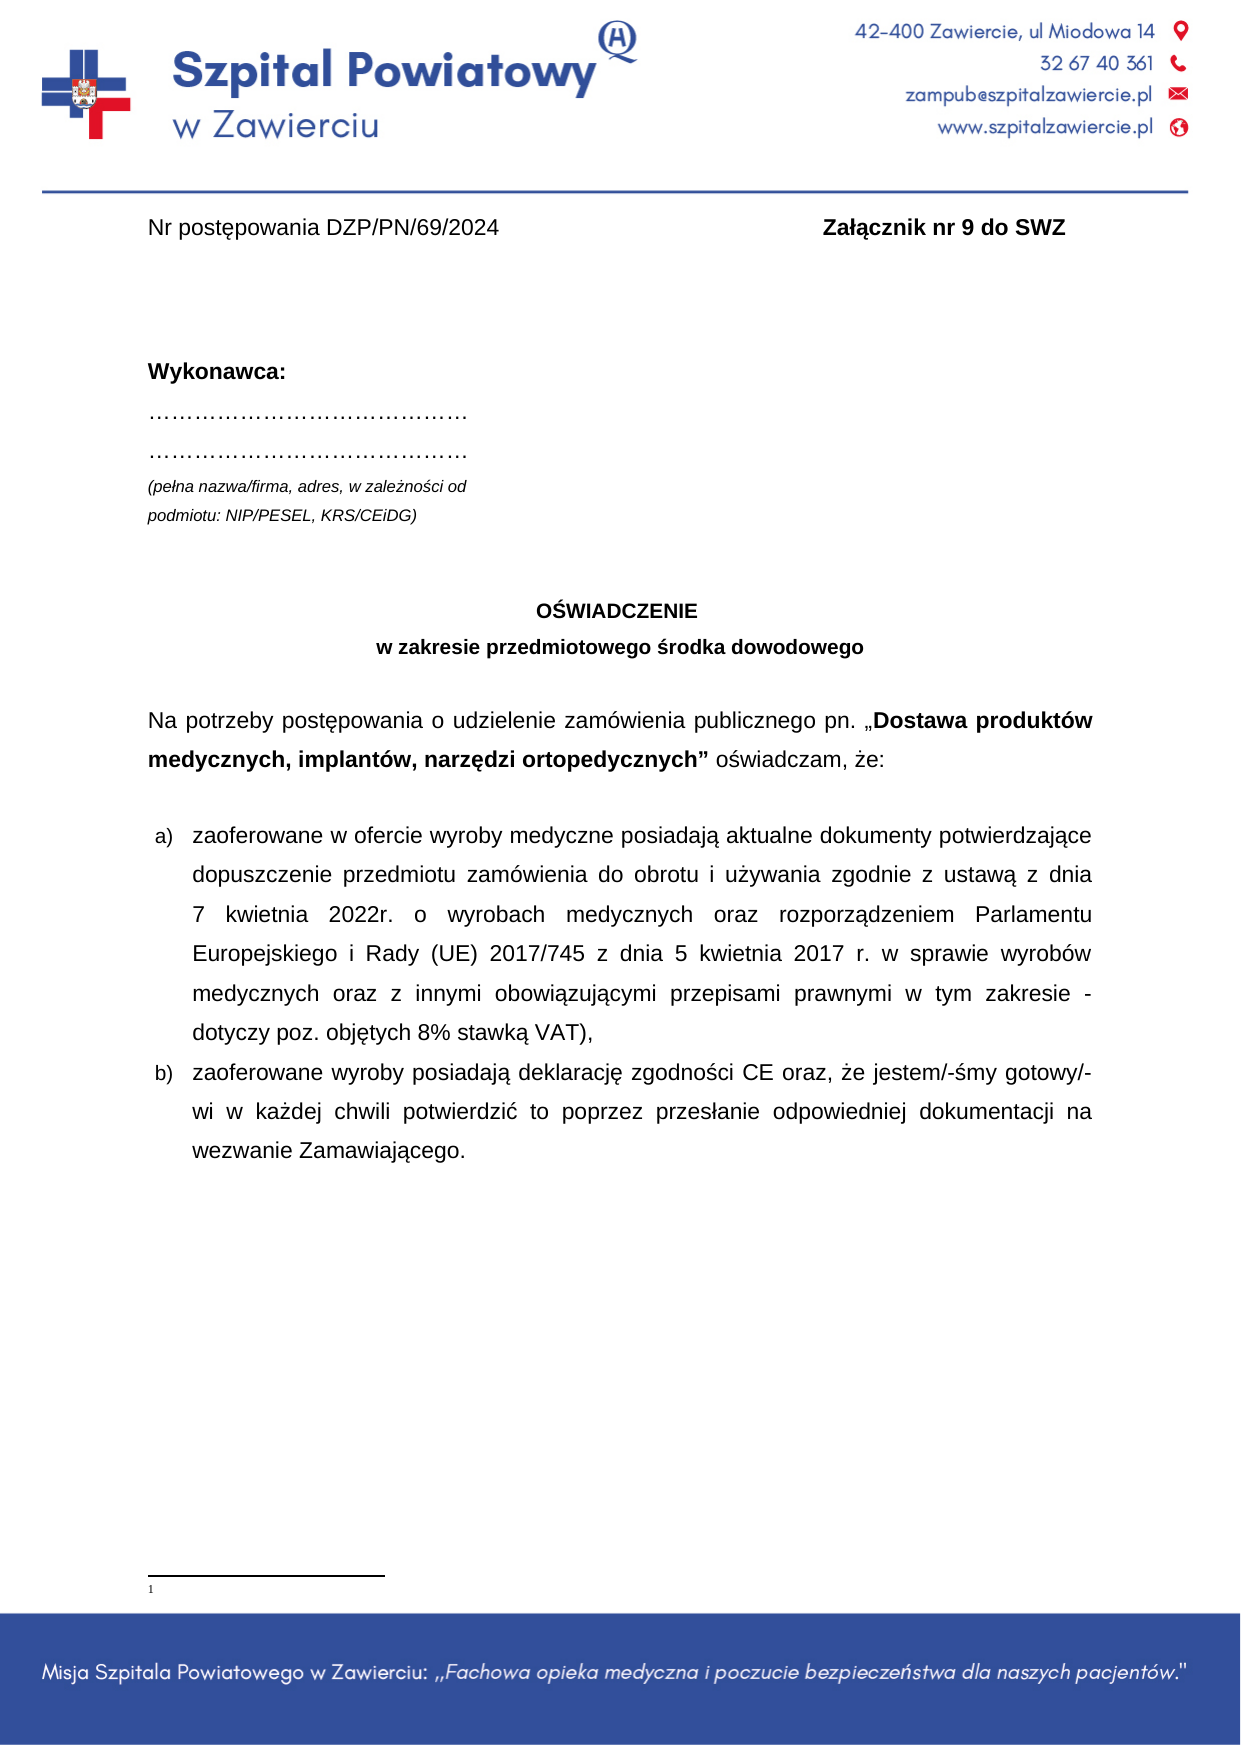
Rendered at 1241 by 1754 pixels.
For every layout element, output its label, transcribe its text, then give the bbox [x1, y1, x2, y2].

picture [0, 0, 1241, 1745]
text OŚWIADCZENIE [148, 599, 1093, 623]
text w zakresie przedmiotowego środka dowodowego [148, 635, 1093, 659]
text ………………………………………………………………………… [148, 398, 472, 464]
text Nr postępowania DZP/PN/69/2024 Załącznik nr 9 do SWZ [148, 213, 1093, 240]
text Wykonawca: [148, 358, 1093, 385]
list zaoferowane wyroby posiadają deklarację zgodności CE oraz, że jestem/-śmy gotowy/-wi w każdej chwili potwierdzić to poprzez przesłanie odpowiedniej dokumentacji na wezwanie Zamawiającego. [154, 1058, 1093, 1164]
list zaoferowane w ofercie wyroby medyczne posiadają aktualne dokumenty potwierdzające dopuszczenie przedmiotu zamówienia do obrotu i używania zgodnie z ustawą z dnia 7 kwietnia 2022r. o wyrobach medycznych oraz rozporządzeniem Parlamentu Europejskiego i Rady (UE) 2017/745 z dnia 5 kwietnia 2017 r. w sprawie wyrobów medycznych oraz z innymi obowiązującymi przepisami prawnymi w tym zakresie - dotyczy poz. objętych 8% stawką VAT), [154, 822, 1093, 1045]
text (pełna nazwa/firma, adres, w zależności od podmiotu: NIP/PESEL, KRS/CEiDG) [148, 477, 472, 525]
text Na potrzeby postępowania o udzielenie zamówienia publicznego pn. „Dostawa produktów medycznych, implantów, narzędzi ortopedycznych” oświadczam, że: [148, 707, 1093, 773]
